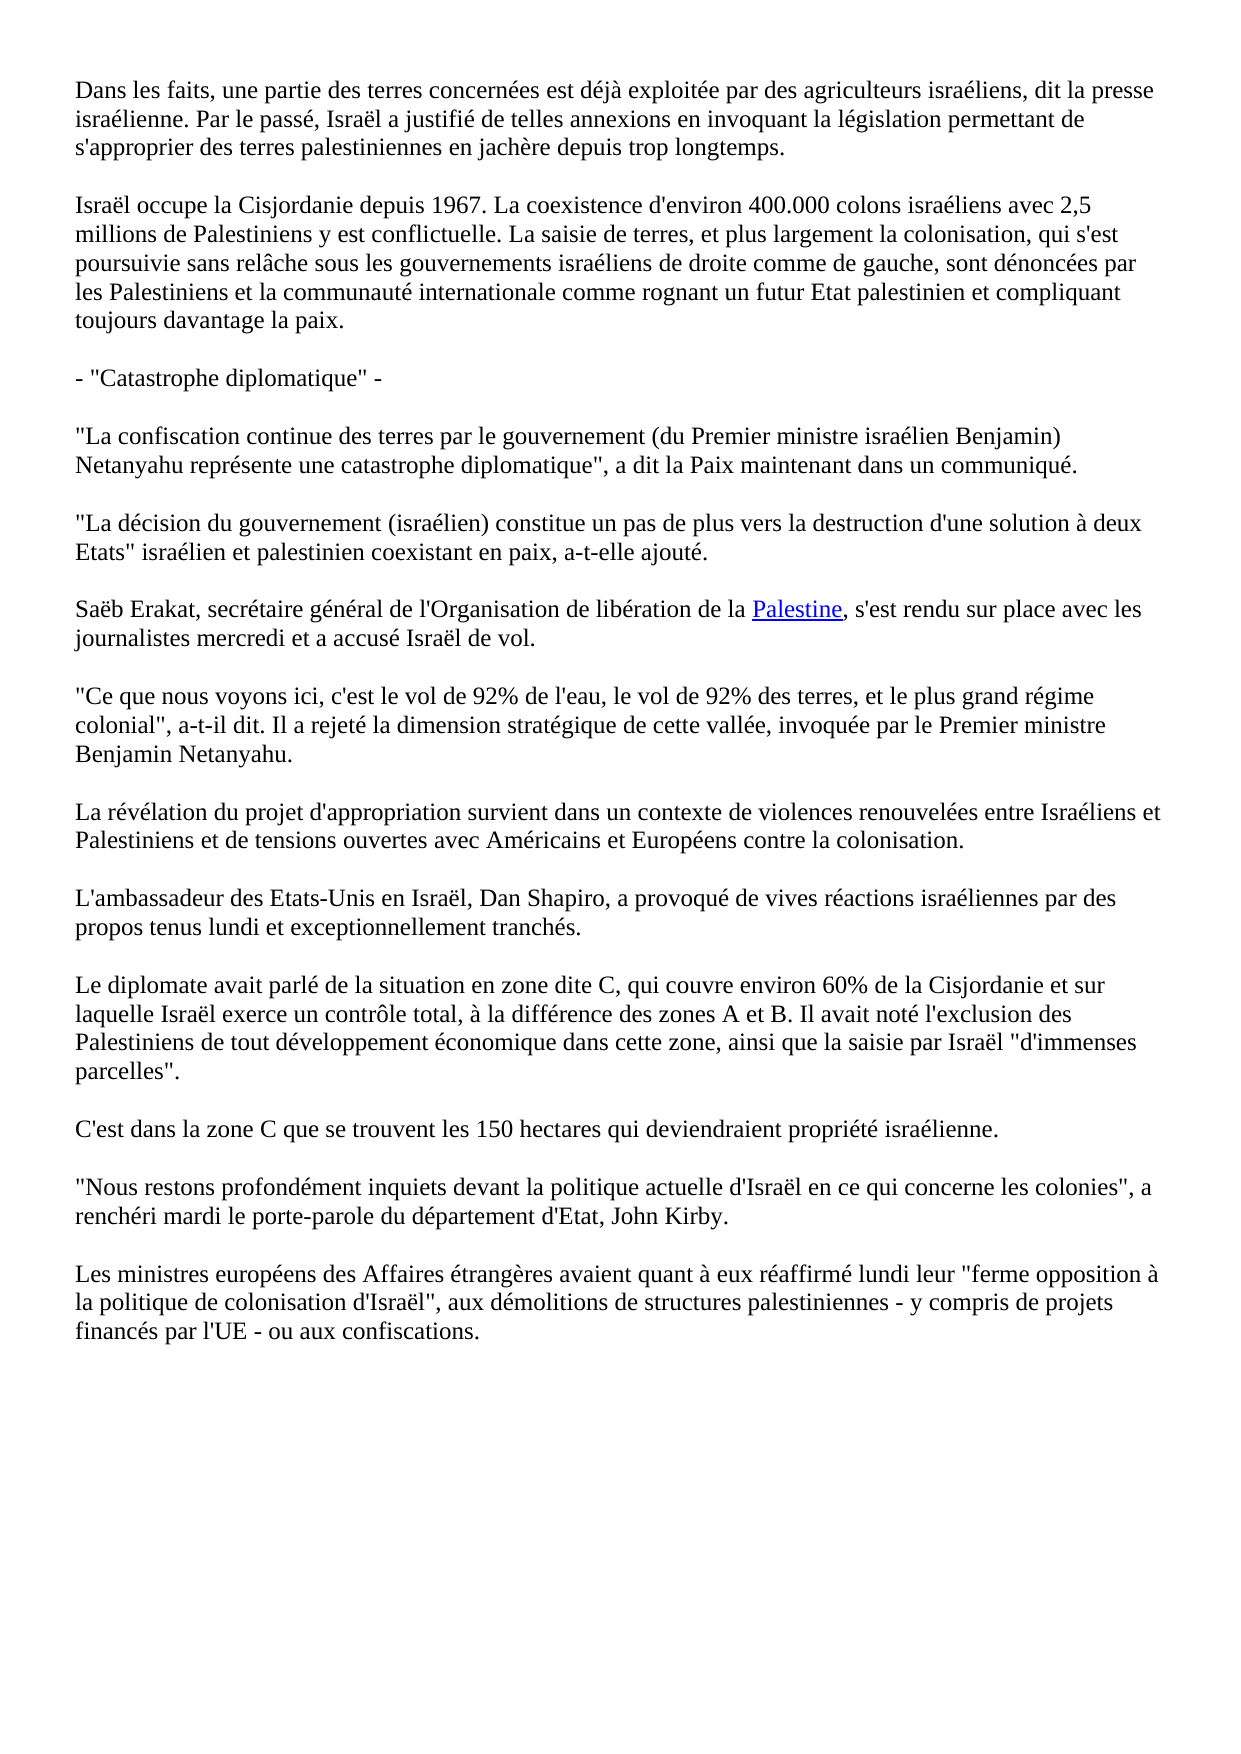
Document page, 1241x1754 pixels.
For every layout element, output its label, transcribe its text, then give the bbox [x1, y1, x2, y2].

text Le diplomate avait parlé de la situation en zone dite C, qui couvre environ 60% de la Cisjordanie et sur laquelle Israël exerce un contrôle total, à la différence des zones A et B. Il avait noté l'exclusion des Palestiniens de tout développement économique dans cette zone, ainsi que la saisie par Israël "d'immenses parcelles". [75, 970, 1165, 1085]
text L'ambassadeur des Etats-Unis en Israël, Dan Shapiro, a provoqué de vives réactions israéliennes par des propos tenus lundi et exceptionnellement tranchés. [75, 883, 1165, 941]
text Les ministres européens des Affaires étrangères avaient quant à eux réaffirmé lundi leur "ferme opposition à la politique de colonisation d'Israël", aux démolitions de structures palestiniennes - y compris de projets financés par l'UE - ou aux confiscations. [75, 1259, 1165, 1345]
text "La confiscation continue des terres par le gouvernement (du Premier ministre israélien Benjamin) Netanyahu représente une catastrophe diplomatique", a dit la Paix maintenant dans un communiqué. [75, 421, 1165, 479]
text "Nous restons profondément inquiets devant la politique actuelle d'Israël en ce qui concerne les colonies", a renchéri mardi le porte-parole du département d'Etat, John Kirby. [75, 1172, 1165, 1229]
text La révélation du projet d'appropriation survient dans un contexte de violences renouvelées entre Israéliens et Palestiniens et de tensions ouvertes avec Américains et Européens contre la colonisation. [75, 797, 1165, 854]
text "La décision du gouvernement (israélien) constitue un pas de plus vers la destruction d'une solution à deux Etats" israélien et palestinien coexistant en paix, a-t-elle ajouté. [75, 508, 1165, 565]
text Saëb Erakat, secrétaire général de l'Organisation de libération de la Palestine, s'est rendu sur place avec les journalistes mercredi et a accusé Israël de vol. [75, 594, 1165, 652]
text - "Catastrophe diplomatique" - [75, 363, 1165, 392]
text Israël occupe la Cisjordanie depuis 1967. La coexistence d'environ 400.000 colons israéliens avec 2,5 millions de Palestiniens y est conflictuelle. La saisie de terres, et plus largement la colonisation, qui s'est poursuivie sans relâche sous les gouvernements israéliens de droite comme de gauche, sont dénoncées par les Palestiniens et la communauté internationale comme rognant un futur Etat palestinien et compliquant toujours davantage la paix. [75, 190, 1165, 334]
text C'est dans la zone C que se trouvent les 150 hectares qui deviendraient propriété israélienne. [75, 1114, 1165, 1143]
text Dans les faits, une partie des terres concernées est déjà exploitée par des agriculteurs israéliens, dit la presse israélienne. Par le passé, Israël a justifié de telles annexions en invoquant la législation permettant de s'approprier des terres palestiniennes en jachère depuis trop longtemps. [75, 75, 1165, 161]
text "Ce que nous voyons ici, c'est le vol de 92% de l'eau, le vol de 92% des terres, et le plus grand régime colonial", a-t-il dit. Il a rejeté la dimension stratégique de cette vallée, invoquée par le Premier ministre Benjamin Netanyahu. [75, 681, 1165, 767]
